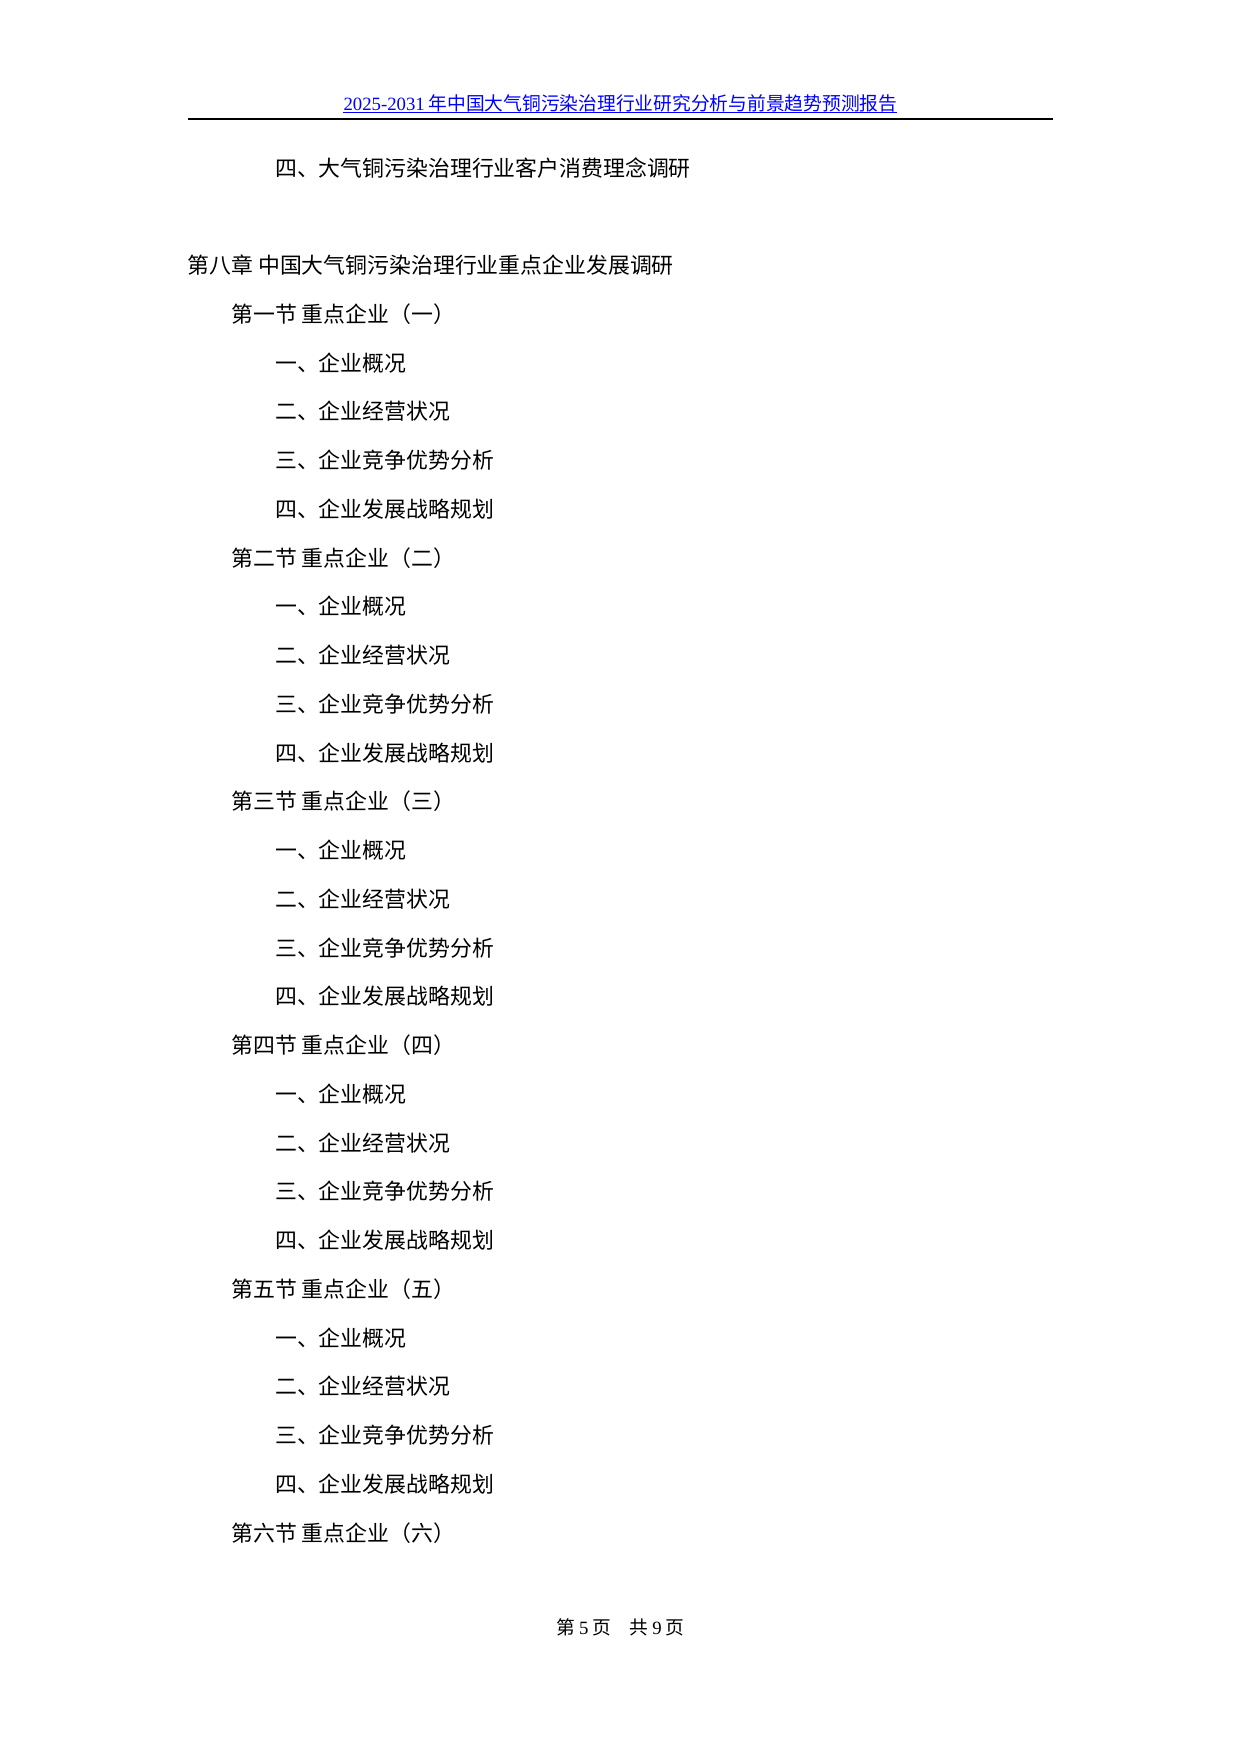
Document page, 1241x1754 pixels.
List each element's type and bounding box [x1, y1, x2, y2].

text [187, 150, 1053, 1548]
